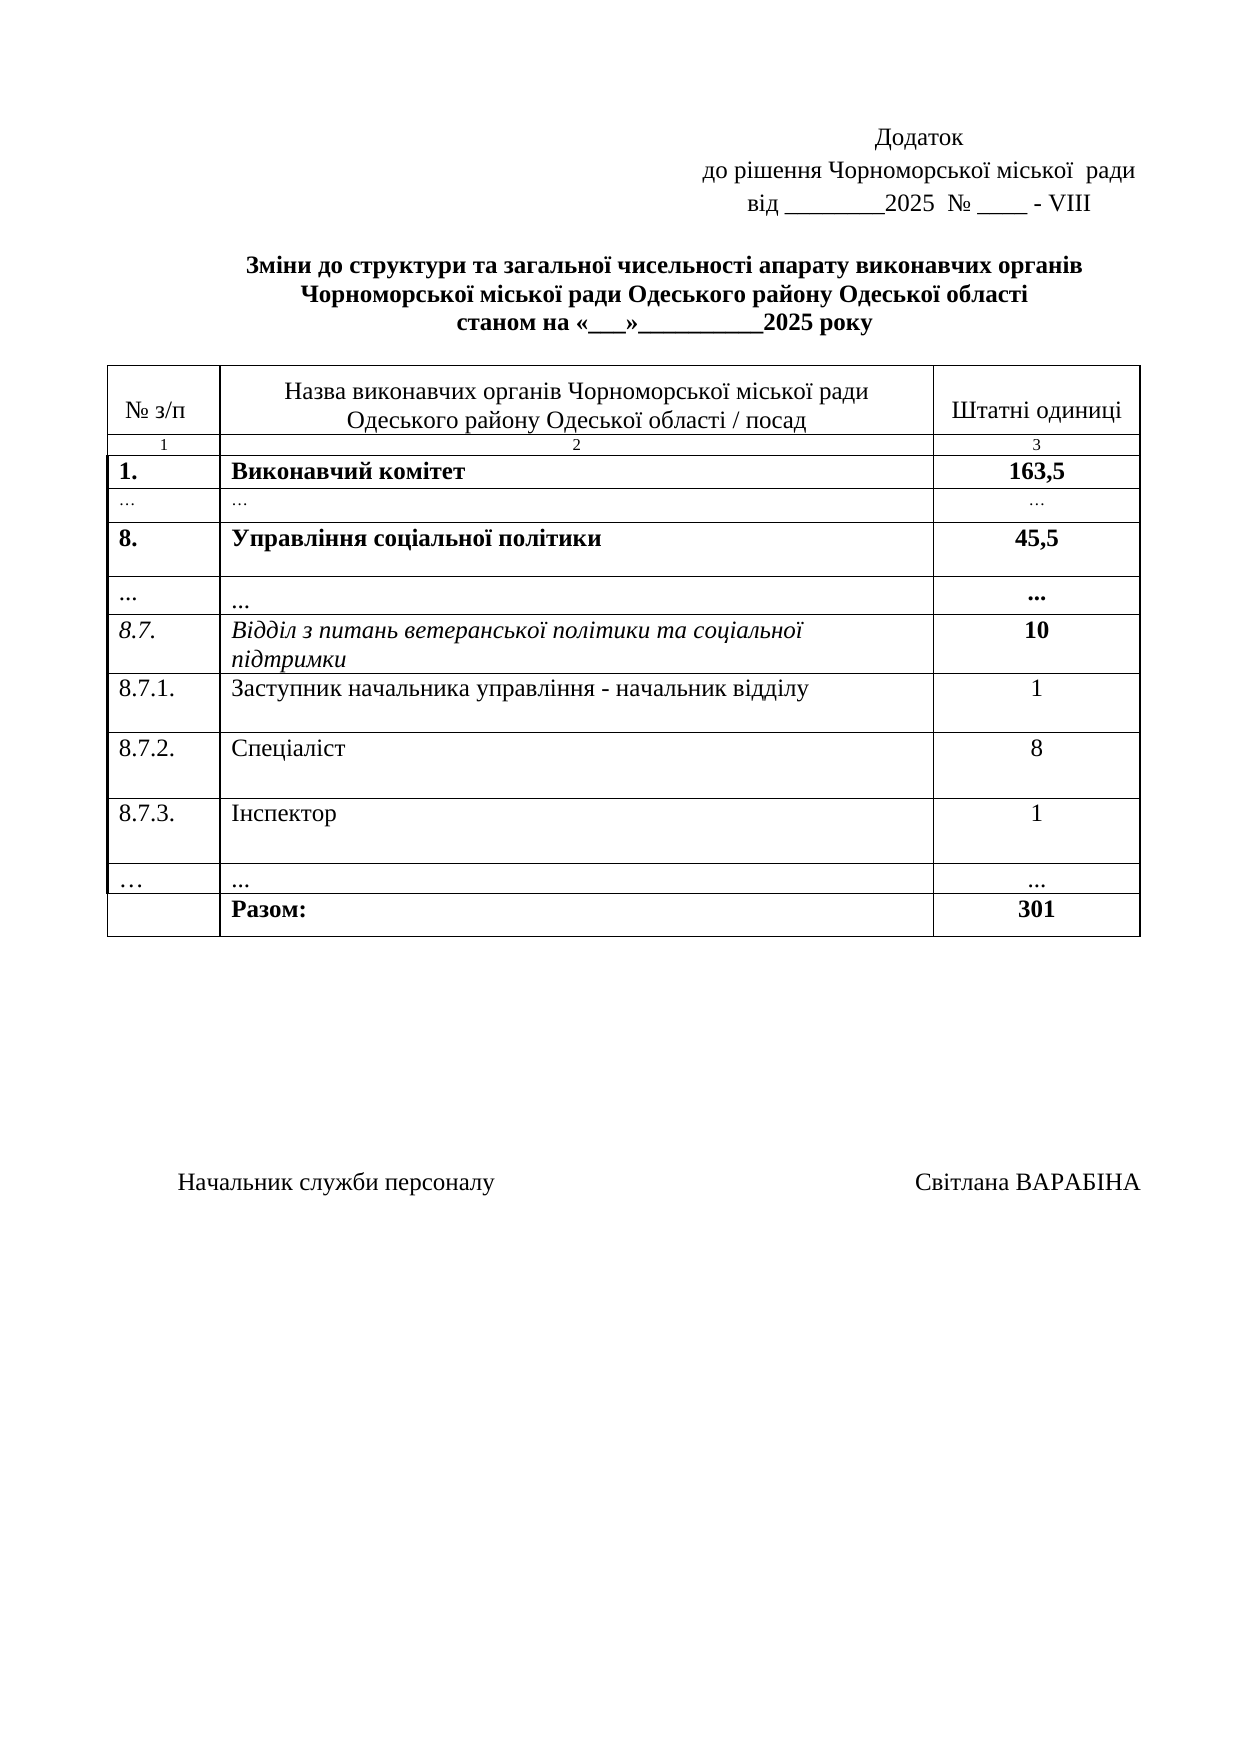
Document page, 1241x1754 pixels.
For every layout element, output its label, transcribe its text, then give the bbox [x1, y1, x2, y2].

table_cell Спеціаліст [221, 733, 933, 797]
table_cell 3 [934, 435, 1139, 455]
table_cell ... [934, 864, 1139, 893]
table_cell ... [934, 577, 1139, 614]
table_cell 10 [934, 615, 1139, 672]
table_cell … [109, 489, 219, 522]
text Зміни до структури та загальної чисельності апарату виконавчих органів Чорноморської міської ради Одеського району Одеської області [177, 250, 1152, 307]
table_cell … [221, 489, 933, 522]
table_cell Разом: [221, 894, 933, 936]
table_cell 1 [934, 674, 1139, 732]
table_cell 1 [108, 435, 219, 455]
table_cell ... [221, 577, 933, 614]
table_cell 1 [934, 799, 1139, 863]
table_header Додаток до рішення Чорноморської міської ради від ________2025 № ____ - VIII [166, 30, 1170, 221]
table_cell Відділ з питань ветеранської політики та соціальної підтримки [221, 615, 933, 672]
table_header Назва виконавчих органів Чорноморської міської ради Одеського району Одеської області / посад [221, 366, 933, 434]
table_cell 8.7.1. [109, 674, 219, 732]
table_cell … [934, 489, 1139, 522]
table_cell 301 [934, 894, 1139, 936]
table_cell ... [221, 864, 933, 893]
table_cell Заступник начальника управління - начальник відділу [221, 674, 933, 732]
table_cell 8. [109, 523, 219, 576]
table_header № з/п [108, 366, 219, 434]
table_cell 8.7. [109, 615, 219, 672]
table_cell 2 [221, 435, 933, 455]
table_header Штатні одиниці [934, 366, 1139, 434]
table_cell 45,5 [934, 523, 1139, 576]
text Начальник служби персоналу Світлана ВАРАБІНА [177, 1167, 1152, 1228]
table_cell Інспектор [221, 799, 933, 863]
text станом на «___»__________2025 року [177, 307, 1152, 336]
table_cell 8.7.2. [109, 733, 219, 797]
table_cell 1. [109, 456, 219, 488]
table_cell 8.7.3. [109, 799, 219, 863]
table_cell 8 [934, 733, 1139, 797]
table_cell … [109, 864, 219, 893]
table_cell [108, 894, 219, 936]
table_cell Виконавчий комітет [221, 456, 933, 488]
table_cell 163,5 [934, 456, 1139, 488]
table_cell ... [109, 577, 219, 614]
table_cell Управління соціальної політики [221, 523, 933, 576]
